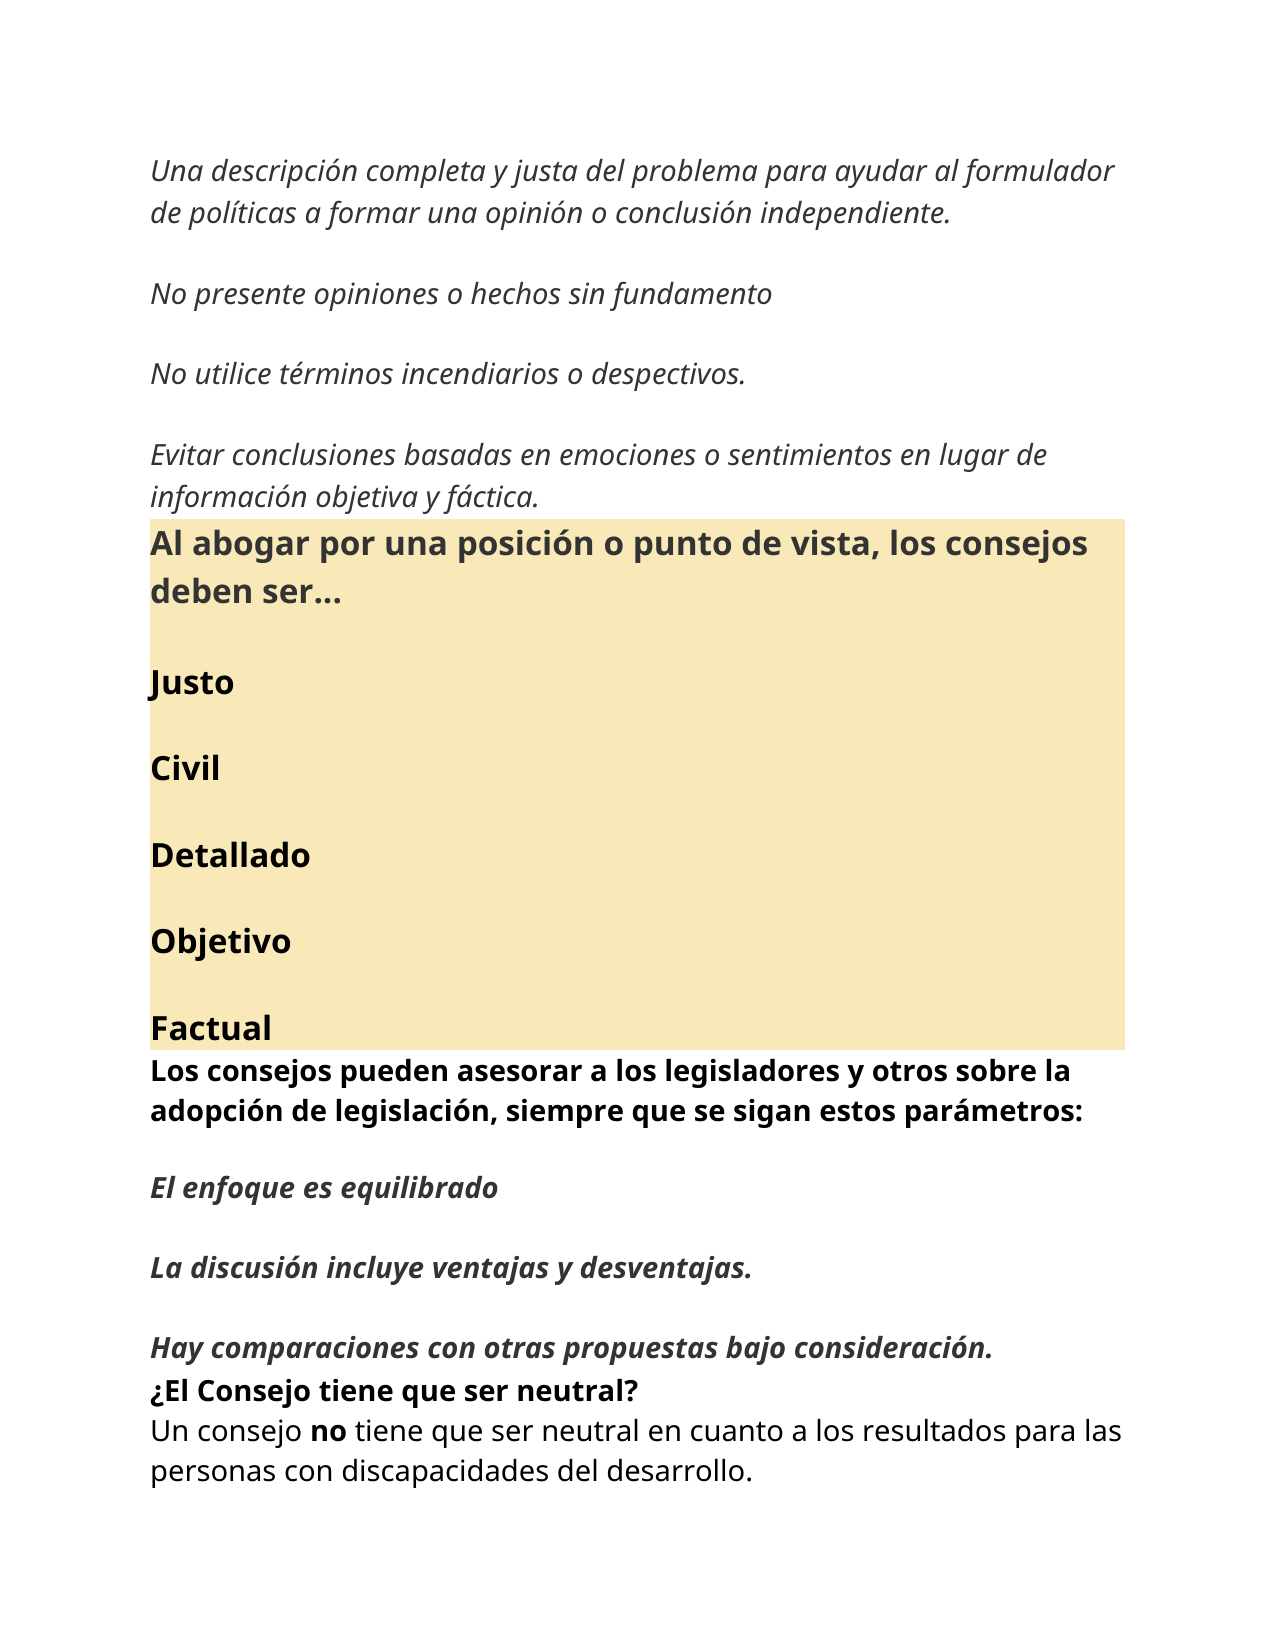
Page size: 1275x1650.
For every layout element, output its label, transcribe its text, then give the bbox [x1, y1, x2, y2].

text Detallado [150, 832, 1125, 877]
subtitle La discusión incluye ventajas y desventajas. [150, 1247, 1125, 1287]
text Factual [150, 1005, 1125, 1050]
text Un consejo no tiene que ser neutral en cuanto a los resultados para las personas con discapacidades del desarrollo. [150, 1410, 1125, 1489]
subtitle No utilice términos incendiarios o despectivos. [150, 353, 1125, 393]
subtitle Evitar conclusiones basadas en emociones o sentimientos en lugar de información objetiva y fáctica. [150, 434, 1125, 516]
text Justo [150, 658, 1125, 704]
text ¿El Consejo tiene que ser neutral? [150, 1370, 1125, 1410]
subtitle Una descripción completa y justa del problema para ayudar al formulador de políticas a formar una opinión o conclusión independiente. [150, 150, 1125, 232]
subtitle Hay comparaciones con otras propuestas bajo consideración. [150, 1328, 1125, 1367]
text Los consejos pueden asesorar a los legisladores y otros sobre la adopción de legislación, siempre que se sigan estos parámetros: [150, 1050, 1125, 1129]
subtitle El enfoque es equilibrado [150, 1167, 1125, 1207]
subtitle No presente opiniones o hechos sin fundamento [150, 273, 1125, 313]
subtitle Al abogar por una posición o punto de vista, los consejos deben ser... [150, 519, 1125, 614]
text Civil [150, 745, 1125, 790]
text Objetivo [150, 918, 1125, 963]
